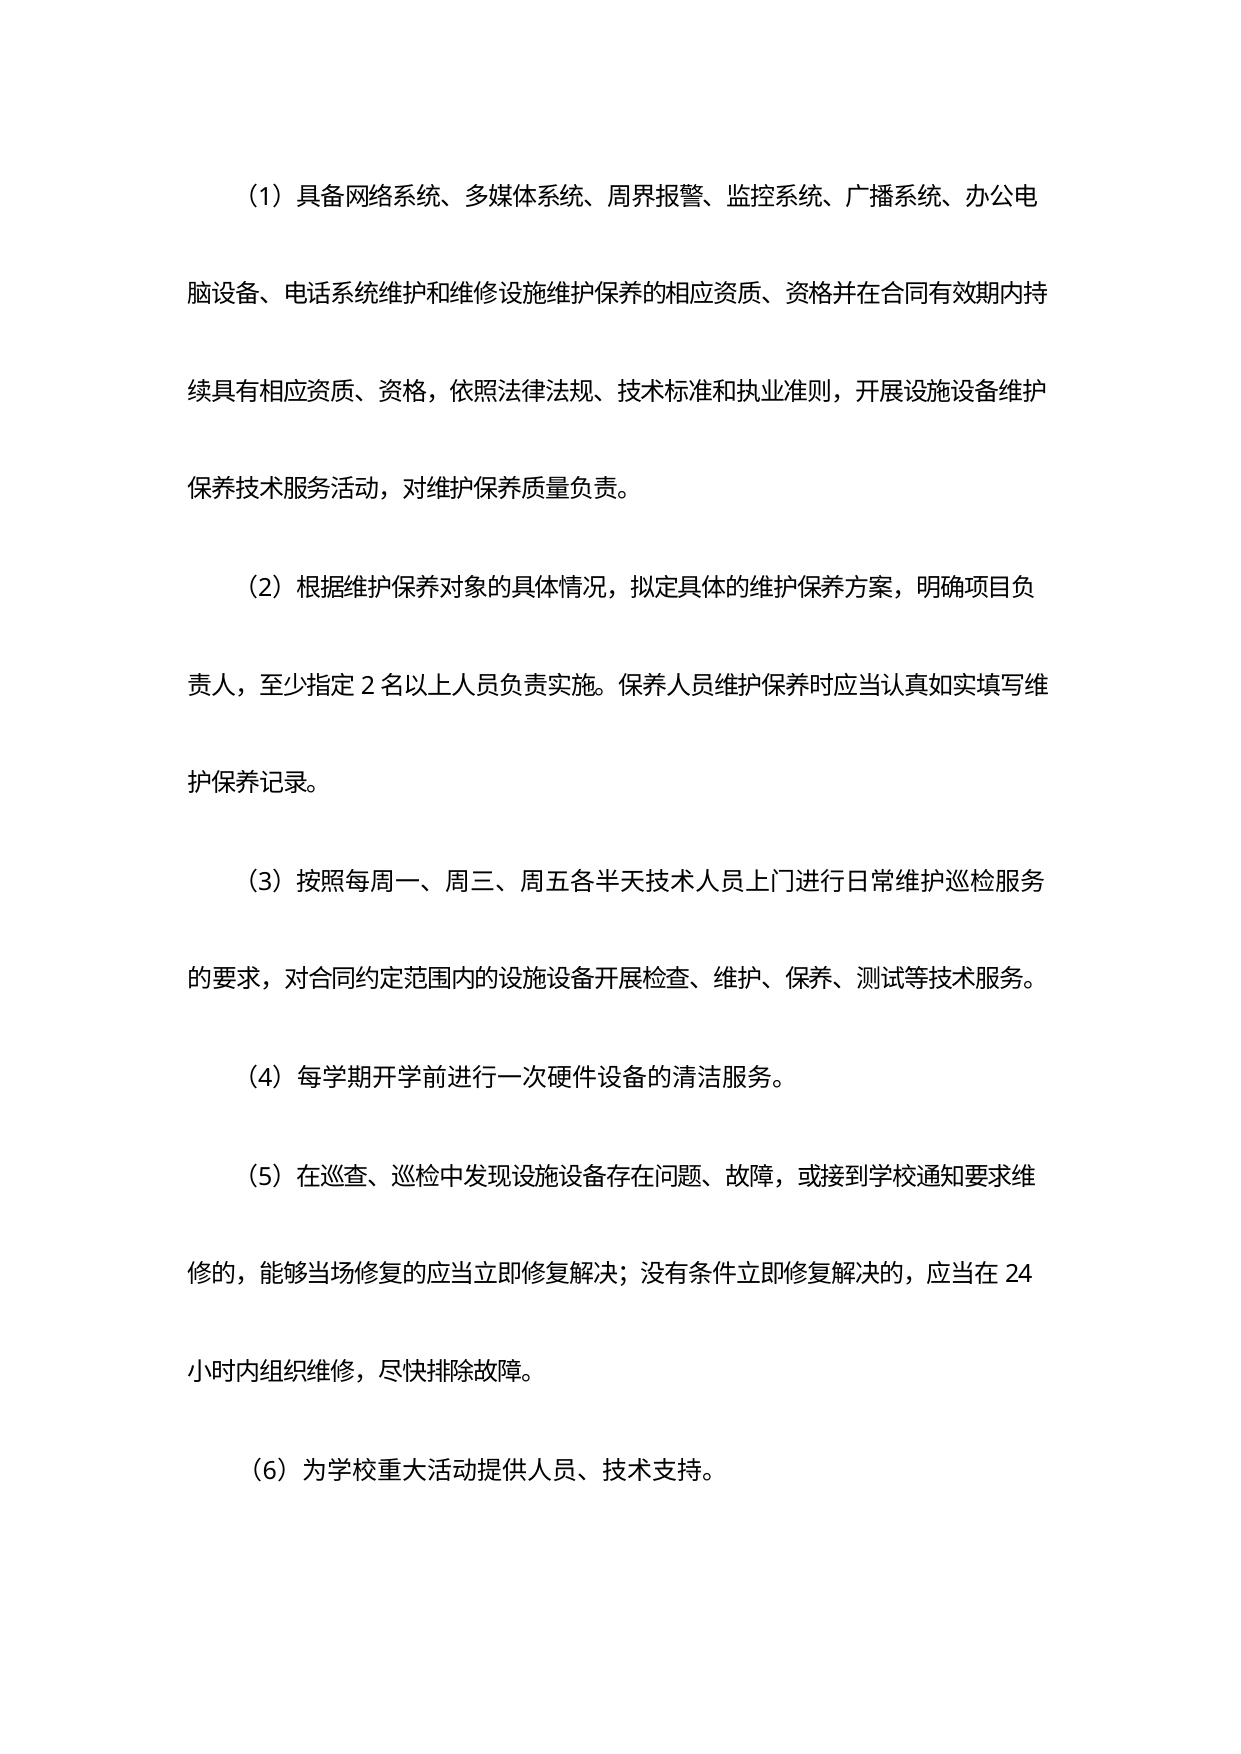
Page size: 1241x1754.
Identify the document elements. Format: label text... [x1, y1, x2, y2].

text （1）具备网络系统、多媒体系统、周界报警、监控系统、广播系统、办公电脑设备、电话系统维护和维修设施维护保养的相应资质、资格并在合同有效期内持续具有相应资质、资格，依照法律法规、技术标准和执业准则，开展设施设备维护保养技术服务活动，对维护保养质量负责。 [187, 162, 1053, 519]
text （6）为学校重大活动提供人员、技术支持。 [187, 1436, 1053, 1501]
text （4）每学期开学前进行一次硬件设备的清洁服务。 [187, 1043, 1053, 1108]
text （2）根据维护保养对象的具体情况，拟定具体的维护保养方案，明确项目负责人，至少指定2名以上人员负责实施。保养人员维护保养时应当认真如实填写维护保养记录。 [187, 553, 1053, 813]
text （3）按照每周一、周三、周五各半天技术人员上门进行日常维护巡检服务的要求，对合同约定范围内的设施设备开展检查、维护、保养、测试等技术服务。 [187, 847, 1053, 1009]
text （5）在巡查、巡检中发现设施设备存在问题、故障，或接到学校通知要求维修的，能够当场修复的应当立即修复解决；没有条件立即修复解决的，应当在24小时内组织维修，尽快排除故障。 [187, 1142, 1053, 1402]
